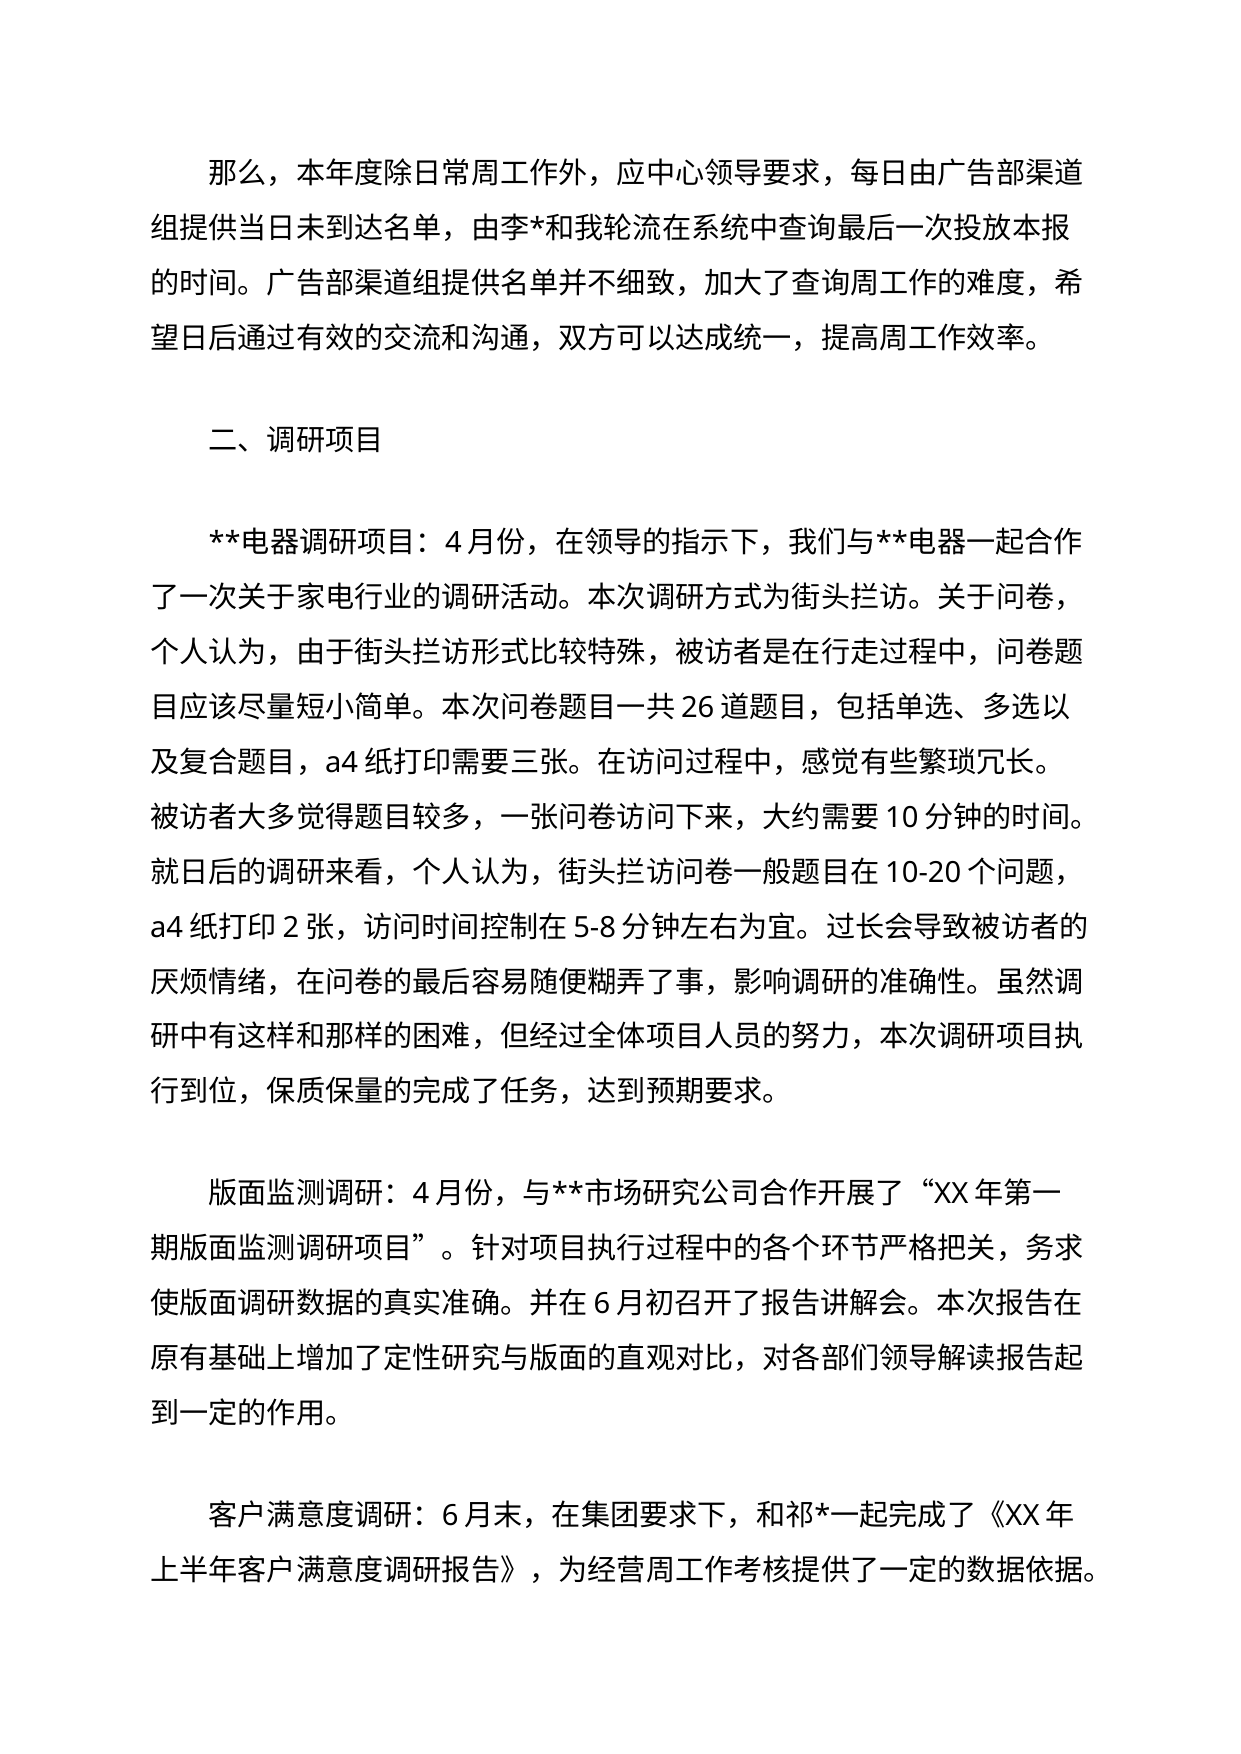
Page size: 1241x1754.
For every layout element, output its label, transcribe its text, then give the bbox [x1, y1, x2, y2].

text 二、调研项目 [150, 417, 1090, 459]
text 版面监测调研：4月份，与**市场研究公司合作开展了“XX年第一期版面监测调研项目”。针对项目执行过程中的各个环节严格把关，务求使版面调研数据的真实准确。并在6月初召开了报告讲解会。本次报告在原有基础上增加了定性研究与版面的直观对比，对各部们领导解读报告起到一定的作用。 [150, 1170, 1090, 1432]
text 那么，本年度除日常周工作外，应中心领导要求，每日由广告部渠道组提供当日未到达名单，由李*和我轮流在系统中查询最后一次投放本报的时间。广告部渠道组提供名单并不细致，加大了查询周工作的难度，希望日后通过有效的交流和沟通，双方可以达成统一，提高周工作效率。 [150, 150, 1090, 357]
text 客户满意度调研：6月末，在集团要求下，和祁*一起完成了《XX年上半年客户满意度调研报告》，为经营周工作考核提供了一定的数据依据。 [150, 1491, 1090, 1588]
text **电器调研项目：4月份，在领导的指示下，我们与**电器一起合作了一次关于家电行业的调研活动。本次调研方式为街头拦访。关于问卷，个人认为，由于街头拦访形式比较特殊，被访者是在行走过程中，问卷题目应该尽量短小简单。本次问卷题目一共26道题目，包括单选、多选以及复合题目，a4纸打印需要三张。在访问过程中，感觉有些繁琐冗长。被访者大多觉得题目较多，一张问卷访问下来，大约需要10分钟的时间。就日后的调研来看，个人认为，街头拦访问卷一般题目在10-20个问题，a4纸打印2张，访问时间控制在5-8分钟左右为宜。过长会导致被访者的厌烦情绪，在问卷的最后容易随便糊弄了事，影响调研的准确性。虽然调研中有这样和那样的困难，但经过全体项目人员的努力，本次调研项目执行到位，保质保量的完成了任务，达到预期要求。 [150, 518, 1090, 1110]
